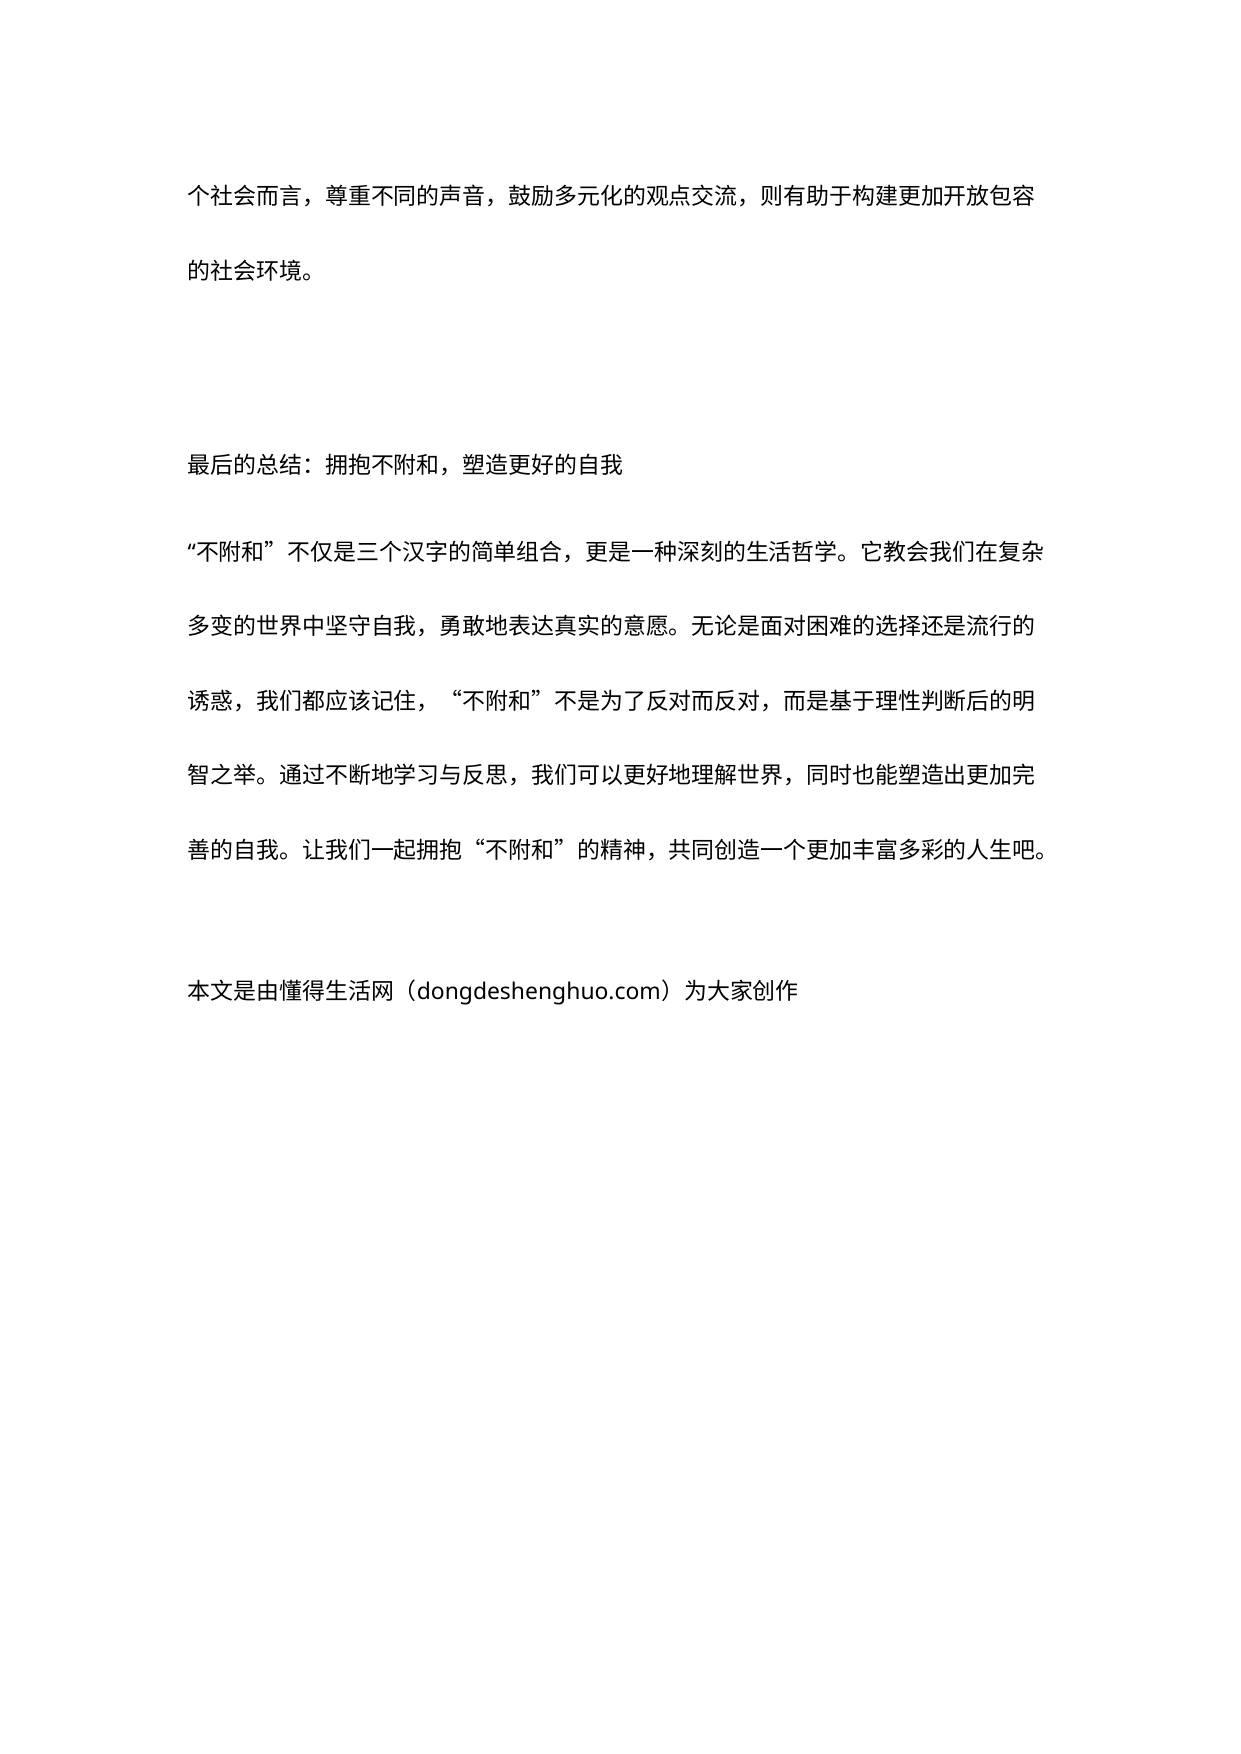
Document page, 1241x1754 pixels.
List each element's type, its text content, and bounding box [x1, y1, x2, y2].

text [187, 162, 1053, 302]
text 最后的总结：拥抱不附和，塑造更好的自我 [187, 431, 1053, 496]
text 本文是由懂得生活网（dongdeshenghuo.com）为大家创作 [187, 957, 1053, 1022]
text “不附和”不仅是三个汉字的简单组合，更是一种深刻的生活哲学。它教会我们在复杂多变的世界中坚守自我，勇敢地表达真实的意愿。无论是面对困难的选择还是流行的诱惑，我们都应该记住，“不附和”不是为了反对而反对，而是基于理性判断后的明智之举。通过不断地学习与反思，我们可以更好地理解世界，同时也能塑造出更加完善的自我。让我们一起拥抱“不附和”的精神，共同创造一个更加丰富多彩的人生吧。 [187, 517, 1053, 881]
